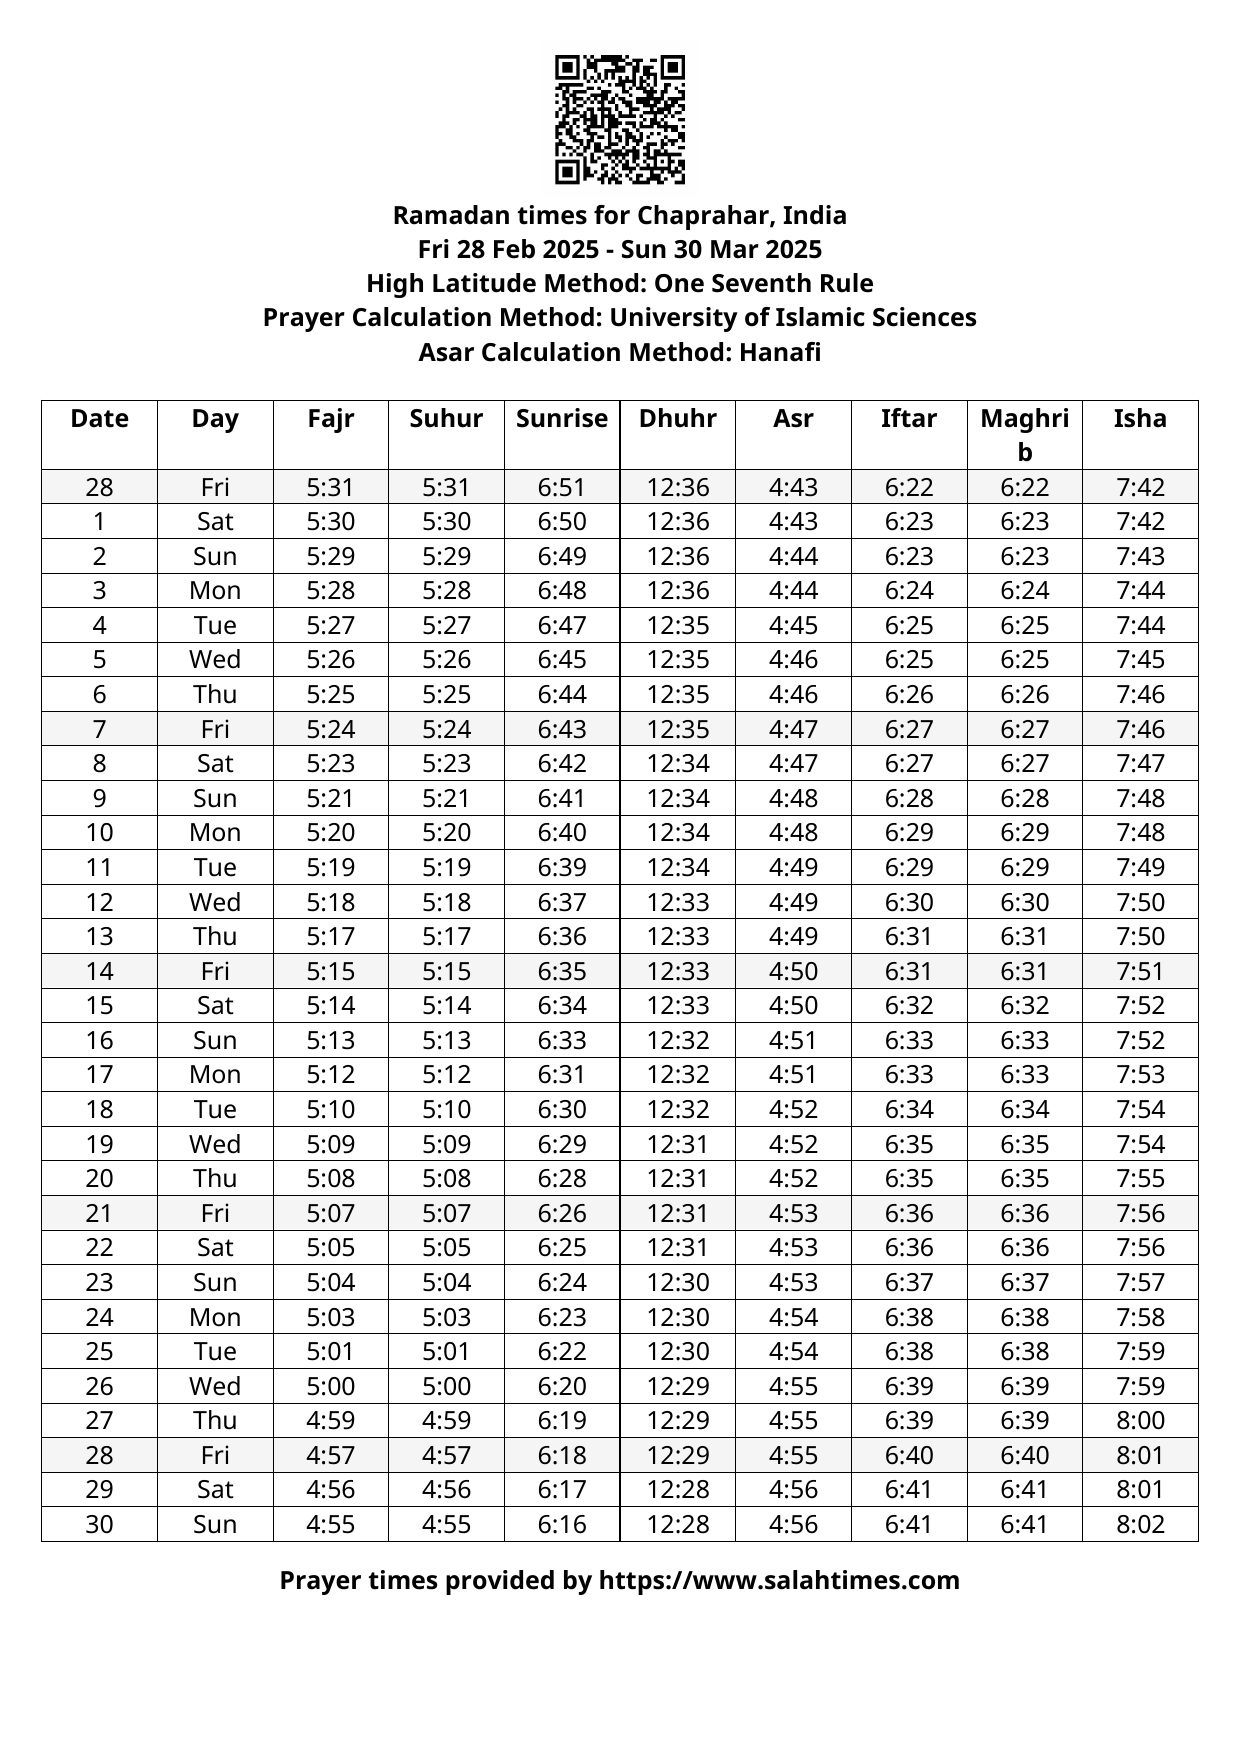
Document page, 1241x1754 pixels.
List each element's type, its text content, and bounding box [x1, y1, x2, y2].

table_cell 6:44 [505, 677, 619, 711]
table_cell 9 [42, 781, 157, 814]
table_cell 24 [42, 1300, 157, 1333]
table_cell 5:01 [274, 1334, 388, 1368]
table_cell 4:48 [736, 781, 851, 814]
table_cell 4:50 [736, 989, 851, 1022]
table_cell 5:09 [274, 1127, 388, 1160]
table_cell 12:31 [621, 1196, 735, 1229]
table_cell 23 [42, 1265, 157, 1299]
table_cell Sun [158, 781, 273, 814]
table_cell 5:31 [274, 470, 388, 503]
table_cell 5:28 [389, 574, 504, 607]
table_cell 5:20 [274, 816, 388, 849]
table_cell 5:09 [389, 1127, 504, 1160]
table_cell Fri [158, 712, 273, 745]
table_cell 5 [42, 643, 157, 676]
text Prayer Calculation Method: University of Islamic Sciences [42, 300, 1198, 334]
table_cell 7:59 [1083, 1334, 1198, 1368]
table_cell 27 [42, 1404, 157, 1437]
table_cell 6:33 [852, 1023, 967, 1057]
table_cell 5:07 [274, 1196, 388, 1229]
table_cell Mon [158, 1058, 273, 1091]
table_cell 14 [42, 954, 157, 987]
table_cell 6:31 [968, 954, 1082, 987]
table_cell 6:34 [505, 989, 619, 1022]
table_cell 5:03 [274, 1300, 388, 1333]
table_cell 6:17 [505, 1473, 619, 1506]
table_cell 4:55 [274, 1507, 388, 1541]
table_cell Thu [158, 677, 273, 711]
table_cell 12:32 [621, 1023, 735, 1057]
table_cell 6:26 [968, 677, 1082, 711]
table_cell Fri [158, 1438, 273, 1472]
table_cell 4:53 [736, 1265, 851, 1299]
table_cell Sun [158, 1023, 273, 1057]
table_cell 5:25 [389, 677, 504, 711]
table_cell 7:55 [1083, 1161, 1198, 1195]
table_cell 6:24 [852, 574, 967, 607]
table_cell 12:28 [621, 1507, 735, 1541]
table_cell 7:44 [1083, 574, 1198, 607]
table_cell 8 [42, 746, 157, 780]
table_cell 6:30 [968, 885, 1082, 918]
table_cell 6:22 [968, 470, 1082, 503]
table_cell Wed [158, 1127, 273, 1160]
table_cell 6:25 [505, 1231, 619, 1264]
table_cell 15 [42, 989, 157, 1022]
table_cell 12:32 [621, 1058, 735, 1091]
table_cell 5:13 [274, 1023, 388, 1057]
table_cell 4:52 [736, 1092, 851, 1126]
table_cell 7:50 [1083, 919, 1198, 953]
table_cell 7:54 [1083, 1127, 1198, 1160]
table_cell 7:48 [1083, 816, 1198, 849]
table_cell 12:34 [621, 816, 735, 849]
table_cell 6:32 [968, 989, 1082, 1022]
table_cell 6:24 [505, 1265, 619, 1299]
table_cell 6:26 [852, 677, 967, 711]
table_cell 5:03 [389, 1300, 504, 1333]
table_cell Mon [158, 1300, 273, 1333]
table_cell 12:35 [621, 608, 735, 642]
table_header Day [158, 401, 273, 469]
table_header Asr [736, 401, 851, 469]
table_cell 5:05 [389, 1231, 504, 1264]
table_cell 6:33 [505, 1023, 619, 1057]
table_cell 4:52 [736, 1127, 851, 1160]
text High Latitude Method: One Seventh Rule [42, 266, 1198, 300]
table_cell 5:13 [389, 1023, 504, 1057]
table_cell 6:35 [968, 1161, 1082, 1195]
table_cell 6:28 [852, 781, 967, 814]
table_cell 5:05 [274, 1231, 388, 1264]
table_cell 6:40 [505, 816, 619, 849]
table_cell 6:39 [505, 850, 619, 884]
table_cell 6:41 [968, 1507, 1082, 1541]
table_cell Sat [158, 1231, 273, 1264]
table_cell 12:33 [621, 885, 735, 918]
table_cell 5:10 [274, 1092, 388, 1126]
table_cell 6:23 [968, 504, 1082, 538]
table_cell 12:28 [621, 1473, 735, 1506]
table_cell 6:25 [852, 643, 967, 676]
table_header Fajr [274, 401, 388, 469]
text Asar Calculation Method: Hanafi [42, 334, 1198, 368]
table_cell 6:36 [852, 1231, 967, 1264]
table_cell 6:38 [852, 1334, 967, 1368]
table_cell 5:15 [274, 954, 388, 987]
table_cell 28 [42, 470, 157, 503]
table_cell 4:53 [736, 1231, 851, 1264]
table_cell Sat [158, 1473, 273, 1506]
table_cell 5:28 [274, 574, 388, 607]
table_cell 7:50 [1083, 885, 1198, 918]
table_cell 7:56 [1083, 1231, 1198, 1264]
table_cell 4:56 [736, 1473, 851, 1506]
table_cell 5:18 [389, 885, 504, 918]
table_cell 6:28 [968, 781, 1082, 814]
table_cell 6:27 [852, 746, 967, 780]
table_cell 5:12 [389, 1058, 504, 1091]
table_cell 4:49 [736, 885, 851, 918]
table_cell 5:24 [389, 712, 504, 745]
table_cell 5:04 [274, 1265, 388, 1299]
table_cell 6:39 [852, 1404, 967, 1437]
table_cell 4:55 [736, 1369, 851, 1402]
table_cell 28 [42, 1438, 157, 1472]
table_cell 7:45 [1083, 643, 1198, 676]
table_cell Sat [158, 746, 273, 780]
table_cell 8:01 [1083, 1473, 1198, 1506]
table_cell 4:44 [736, 539, 851, 572]
table_header Date [42, 401, 157, 469]
table_cell 5:01 [389, 1334, 504, 1368]
table_cell 6:51 [505, 470, 619, 503]
table_cell 6:29 [968, 850, 1082, 884]
table_header Isha [1083, 401, 1198, 469]
table_cell 6:29 [852, 850, 967, 884]
table_cell 21 [42, 1196, 157, 1229]
table_cell 12:30 [621, 1265, 735, 1299]
table_cell 12:35 [621, 712, 735, 745]
table_cell 7:59 [1083, 1369, 1198, 1402]
table_cell 6:25 [968, 643, 1082, 676]
table_cell 7:52 [1083, 989, 1198, 1022]
table_cell Sun [158, 539, 273, 572]
table_cell 5:19 [274, 850, 388, 884]
table_cell 5:24 [274, 712, 388, 745]
table_cell 5:27 [274, 608, 388, 642]
table_cell Sat [158, 989, 273, 1022]
table_cell 6:37 [852, 1265, 967, 1299]
table_cell 6:23 [505, 1300, 619, 1333]
table_cell 6:25 [852, 608, 967, 642]
table_cell Thu [158, 1161, 273, 1195]
table_cell 4:56 [389, 1473, 504, 1506]
table_cell 6:23 [852, 539, 967, 572]
table_cell 6:31 [505, 1058, 619, 1091]
table_cell Wed [158, 643, 273, 676]
table_cell Sun [158, 1265, 273, 1299]
table_cell Fri [158, 470, 273, 503]
table_cell 6:33 [852, 1058, 967, 1091]
table_cell 4:54 [736, 1300, 851, 1333]
table_cell 7:46 [1083, 712, 1198, 745]
table_cell 6:43 [505, 712, 619, 745]
table_cell 5:14 [389, 989, 504, 1022]
table_cell 30 [42, 1507, 157, 1541]
table_cell 6:28 [505, 1161, 619, 1195]
table_cell 6:29 [505, 1127, 619, 1160]
table_cell 6 [42, 677, 157, 711]
table_cell 6:25 [968, 608, 1082, 642]
table_cell 12:35 [621, 677, 735, 711]
table_cell 4:55 [736, 1438, 851, 1472]
table_cell 6:16 [505, 1507, 619, 1541]
table_cell 5:04 [389, 1265, 504, 1299]
table_cell 6:41 [968, 1473, 1082, 1506]
table_cell 7:56 [1083, 1196, 1198, 1229]
table_cell 5:00 [389, 1369, 504, 1402]
table_cell 5:31 [389, 470, 504, 503]
table_cell 6:37 [505, 885, 619, 918]
table_cell 12:31 [621, 1231, 735, 1264]
table_cell 4:55 [736, 1404, 851, 1437]
table_cell 6:20 [505, 1369, 619, 1402]
table_cell 6:23 [968, 539, 1082, 572]
table_cell 4:49 [736, 850, 851, 884]
table_cell 13 [42, 919, 157, 953]
table_cell 4:52 [736, 1161, 851, 1195]
table_cell 6:31 [852, 954, 967, 987]
table_cell 5:08 [389, 1161, 504, 1195]
table_cell 6:39 [968, 1404, 1082, 1437]
table_cell 4:43 [736, 504, 851, 538]
table_cell 12:36 [621, 470, 735, 503]
table_cell 5:07 [389, 1196, 504, 1229]
table_cell Thu [158, 919, 273, 953]
table_cell 6:37 [968, 1265, 1082, 1299]
table_cell 22 [42, 1231, 157, 1264]
table_cell 12 [42, 885, 157, 918]
table_cell 7:47 [1083, 746, 1198, 780]
table_cell 5:08 [274, 1161, 388, 1195]
table_cell 4:48 [736, 816, 851, 849]
table_cell 6:22 [505, 1334, 619, 1368]
table_cell 6:40 [968, 1438, 1082, 1472]
table_cell 19 [42, 1127, 157, 1160]
table_cell 4:49 [736, 919, 851, 953]
table_cell 5:30 [389, 504, 504, 538]
table_cell 29 [42, 1473, 157, 1506]
table_cell 4:54 [736, 1334, 851, 1368]
table_cell 12:29 [621, 1438, 735, 1472]
table_cell 12:29 [621, 1404, 735, 1437]
table_cell 5:00 [274, 1369, 388, 1402]
table_cell 6:27 [968, 712, 1082, 745]
table_cell 6:36 [968, 1231, 1082, 1264]
table_cell 8:00 [1083, 1404, 1198, 1437]
table_cell 5:25 [274, 677, 388, 711]
table_cell Sun [158, 1507, 273, 1541]
table_cell 6:22 [852, 470, 967, 503]
table_cell 8:01 [1083, 1438, 1198, 1472]
table_cell Fri [158, 1196, 273, 1229]
table_cell 6:33 [968, 1023, 1082, 1057]
table_cell 25 [42, 1334, 157, 1368]
table_cell 6:35 [852, 1127, 967, 1160]
table_cell 5:19 [389, 850, 504, 884]
table_cell 5:21 [274, 781, 388, 814]
table_cell 20 [42, 1161, 157, 1195]
table_cell 4 [42, 608, 157, 642]
table_cell 6:50 [505, 504, 619, 538]
table_cell Wed [158, 1369, 273, 1402]
table_cell 16 [42, 1023, 157, 1057]
table_cell 11 [42, 850, 157, 884]
table_cell 6:30 [852, 885, 967, 918]
table_cell 8:02 [1083, 1507, 1198, 1541]
table_cell 5:14 [274, 989, 388, 1022]
table_cell 6:33 [968, 1058, 1082, 1091]
table_cell 6:31 [968, 919, 1082, 953]
table_cell 5:26 [274, 643, 388, 676]
table_cell 6:35 [505, 954, 619, 987]
table_cell 7 [42, 712, 157, 745]
table_cell 12:36 [621, 504, 735, 538]
table_cell 4:59 [389, 1404, 504, 1437]
table_cell 12:34 [621, 746, 735, 780]
table_header Dhuhr [621, 401, 735, 469]
picture [542, 41, 699, 198]
table_cell 5:23 [389, 746, 504, 780]
table_cell 12:36 [621, 574, 735, 607]
table_cell Mon [158, 816, 273, 849]
table_cell 5:10 [389, 1092, 504, 1126]
table_cell Sat [158, 504, 273, 538]
table_cell 6:34 [968, 1092, 1082, 1126]
table_cell 17 [42, 1058, 157, 1091]
table_cell Tue [158, 1334, 273, 1368]
table_cell 5:26 [389, 643, 504, 676]
table_cell 7:51 [1083, 954, 1198, 987]
table_cell 6:35 [852, 1161, 967, 1195]
table_cell 6:39 [968, 1369, 1082, 1402]
table_cell 18 [42, 1092, 157, 1126]
text Fri 28 Feb 2025 - Sun 30 Mar 2025 [42, 232, 1198, 266]
table_cell Mon [158, 574, 273, 607]
table_cell 6:38 [852, 1300, 967, 1333]
table_cell 5:15 [389, 954, 504, 987]
table_cell 6:19 [505, 1404, 619, 1437]
table_cell 6:24 [968, 574, 1082, 607]
table_cell 6:41 [505, 781, 619, 814]
table_cell 7:58 [1083, 1300, 1198, 1333]
table_cell 4:51 [736, 1058, 851, 1091]
table_cell 1 [42, 504, 157, 538]
table_cell 5:30 [274, 504, 388, 538]
table_cell 6:47 [505, 608, 619, 642]
table_cell 5:29 [389, 539, 504, 572]
table_cell 6:31 [852, 919, 967, 953]
table_cell Wed [158, 885, 273, 918]
table_cell 6:29 [852, 816, 967, 849]
table_cell 4:47 [736, 712, 851, 745]
table_cell 5:12 [274, 1058, 388, 1091]
table_cell 6:27 [968, 746, 1082, 780]
table_cell 6:32 [852, 989, 967, 1022]
table_cell 12:36 [621, 539, 735, 572]
table_cell 4:46 [736, 643, 851, 676]
table_cell 6:48 [505, 574, 619, 607]
table_cell 6:42 [505, 746, 619, 780]
table_cell 4:51 [736, 1023, 851, 1057]
table_cell 12:31 [621, 1161, 735, 1195]
table_header Sunrise [505, 401, 619, 469]
table_cell 6:38 [968, 1334, 1082, 1368]
table_cell 12:33 [621, 989, 735, 1022]
table_cell 4:59 [274, 1404, 388, 1437]
table_cell 5:29 [274, 539, 388, 572]
table_cell Fri [158, 954, 273, 987]
table_header Suhur [389, 401, 504, 469]
table_cell Thu [158, 1404, 273, 1437]
table_cell 6:36 [852, 1196, 967, 1229]
table_cell 12:33 [621, 919, 735, 953]
table_cell 7:44 [1083, 608, 1198, 642]
table_cell 12:32 [621, 1092, 735, 1126]
table_cell 6:26 [505, 1196, 619, 1229]
table_cell 6:39 [852, 1369, 967, 1402]
table_cell 7:54 [1083, 1092, 1198, 1126]
table_cell 7:42 [1083, 470, 1198, 503]
table_cell 2 [42, 539, 157, 572]
table_cell 6:35 [968, 1127, 1082, 1160]
table_cell 4:47 [736, 746, 851, 780]
table_cell 4:45 [736, 608, 851, 642]
table_cell 5:23 [274, 746, 388, 780]
table_cell 10 [42, 816, 157, 849]
table_cell 4:43 [736, 470, 851, 503]
table_header Iftar [852, 401, 967, 469]
table_cell 6:41 [852, 1507, 967, 1541]
text Prayer times provided by https://www.salahtimes.com [42, 1563, 1198, 1597]
table_cell 6:40 [852, 1438, 967, 1472]
table_cell 6:41 [852, 1473, 967, 1506]
table_cell 4:50 [736, 954, 851, 987]
table_cell 5:21 [389, 781, 504, 814]
table_cell 7:53 [1083, 1058, 1198, 1091]
table_cell Tue [158, 1092, 273, 1126]
table_cell 26 [42, 1369, 157, 1402]
table_cell 7:48 [1083, 781, 1198, 814]
table_cell 6:34 [852, 1092, 967, 1126]
table_cell Tue [158, 608, 273, 642]
table_cell 7:43 [1083, 539, 1198, 572]
table_cell 4:57 [274, 1438, 388, 1472]
table_cell 12:29 [621, 1369, 735, 1402]
table_cell 6:36 [505, 919, 619, 953]
text Ramadan times for Chaprahar, India [42, 198, 1198, 232]
table_cell 4:56 [736, 1507, 851, 1541]
table_cell 4:57 [389, 1438, 504, 1472]
table_cell 5:27 [389, 608, 504, 642]
table_cell 7:46 [1083, 677, 1198, 711]
table_cell 6:30 [505, 1092, 619, 1126]
table_cell 7:42 [1083, 504, 1198, 538]
table_cell 12:34 [621, 850, 735, 884]
table_cell 7:57 [1083, 1265, 1198, 1299]
table_cell 6:45 [505, 643, 619, 676]
table_cell 4:46 [736, 677, 851, 711]
table_cell 7:52 [1083, 1023, 1198, 1057]
table_cell 5:20 [389, 816, 504, 849]
table_cell 6:23 [852, 504, 967, 538]
table_header Maghrib [968, 401, 1082, 469]
table_cell 4:53 [736, 1196, 851, 1229]
table_cell 6:27 [852, 712, 967, 745]
table_cell 6:36 [968, 1196, 1082, 1229]
table_cell 12:31 [621, 1127, 735, 1160]
table_cell 12:35 [621, 643, 735, 676]
table_cell 6:29 [968, 816, 1082, 849]
table_cell 12:30 [621, 1334, 735, 1368]
table_cell 4:56 [274, 1473, 388, 1506]
table_cell 4:55 [389, 1507, 504, 1541]
table_cell 6:18 [505, 1438, 619, 1472]
table_cell 3 [42, 574, 157, 607]
table_cell 4:44 [736, 574, 851, 607]
table_cell 12:34 [621, 781, 735, 814]
table_cell 6:49 [505, 539, 619, 572]
table_cell Tue [158, 850, 273, 884]
table_cell 5:17 [389, 919, 504, 953]
table_cell 7:49 [1083, 850, 1198, 884]
table_cell 6:38 [968, 1300, 1082, 1333]
table_cell 12:30 [621, 1300, 735, 1333]
table_cell 12:33 [621, 954, 735, 987]
table_cell 5:17 [274, 919, 388, 953]
table_cell 5:18 [274, 885, 388, 918]
